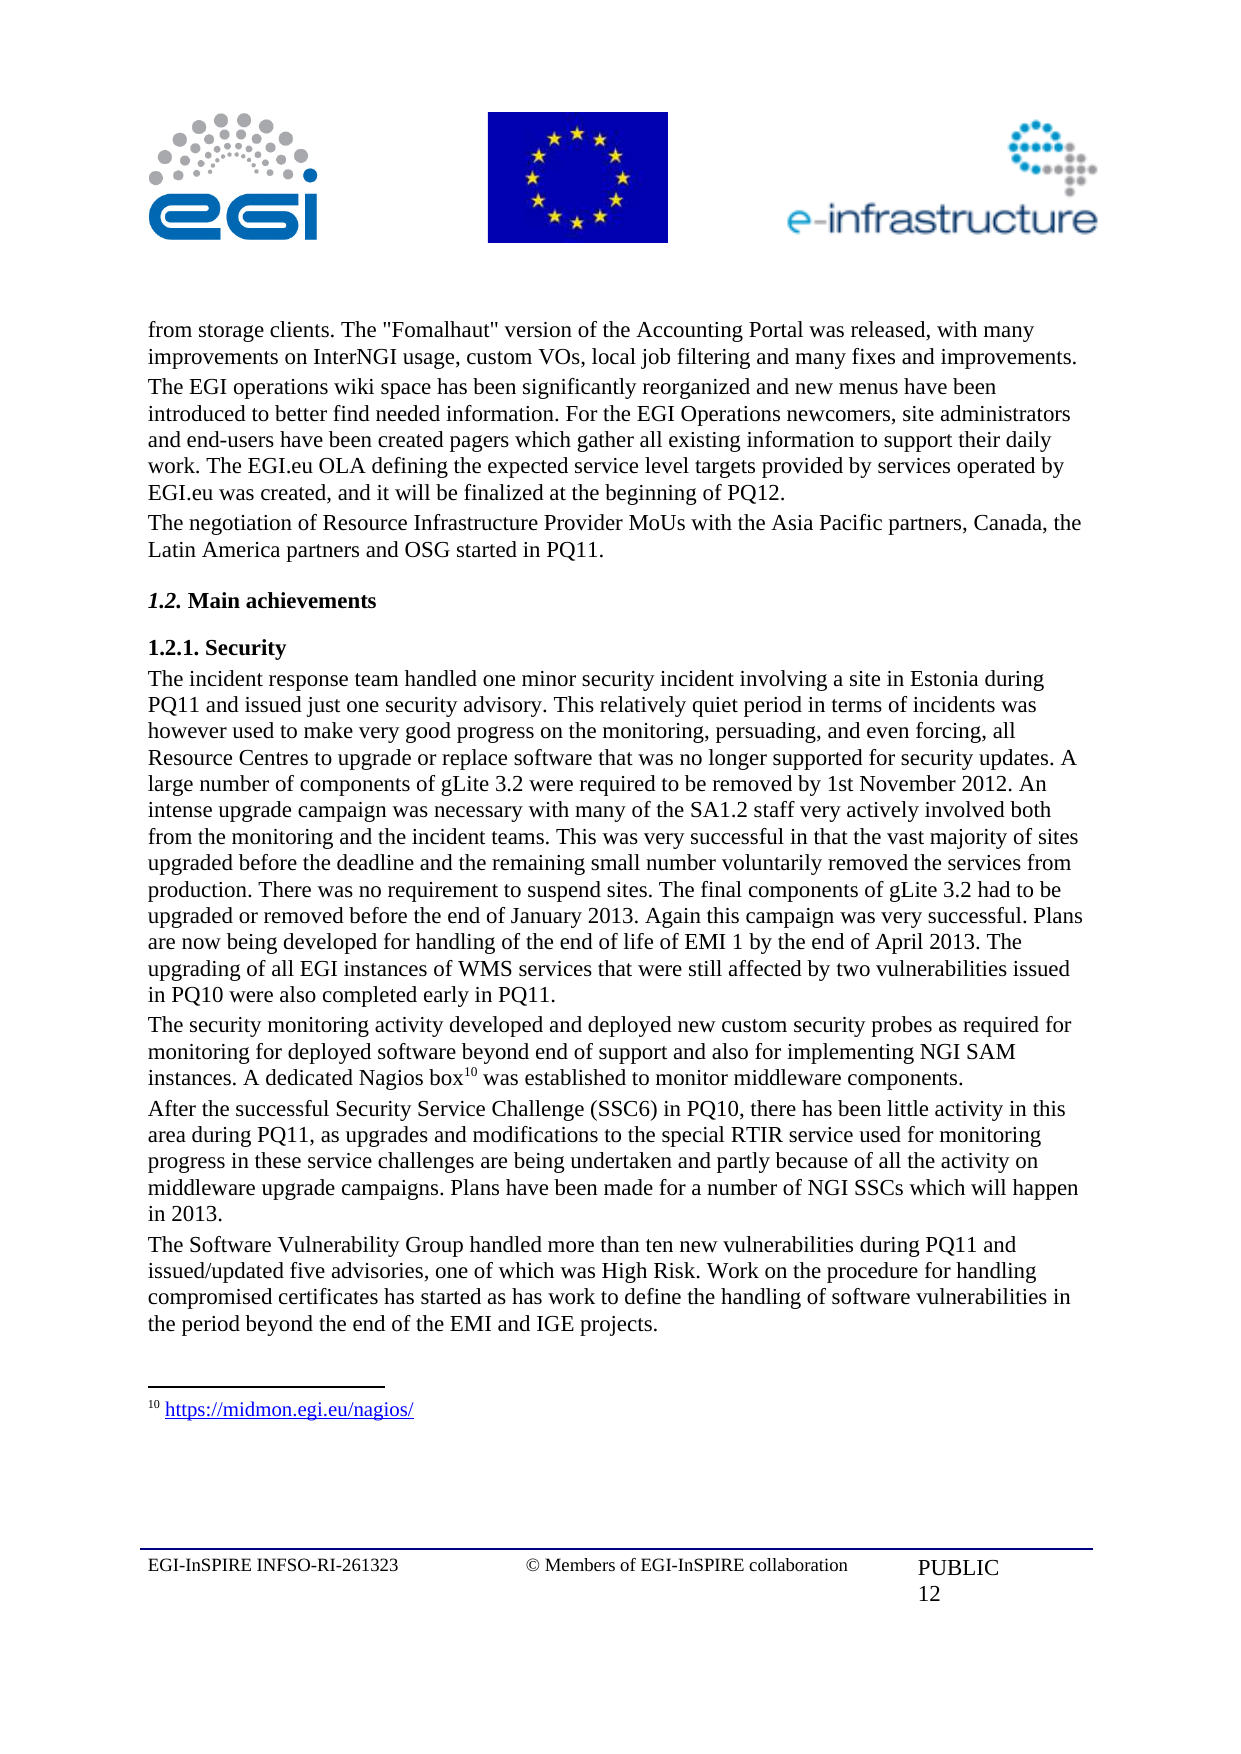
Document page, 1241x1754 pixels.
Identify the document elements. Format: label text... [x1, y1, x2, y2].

subtitle Security [148, 634, 1093, 661]
picture [147, 112, 319, 242]
text The security monitoring activity developed and deployed new custom security probes as required for monitoring for deployed software beyond end of support and also for implementing NGI SAM instances. A dedicated Nagios box was established to monitor middleware components. [148, 1012, 1093, 1091]
subtitle Main achievements [148, 587, 1093, 613]
picture [487, 112, 668, 243]
text The EGI operations wiki space has been significantly reorganized and new menus have been introduced to better find needed information. For the EGI Operations newcomers, site administrators and end-users have been created pagers which gather all existing information to support their daily work. The EGI.eu OLA defining the expected service level targets provided by services operated by EGI.eu was created, and it will be finalized at the beginning of PQ12. [148, 373, 1093, 505]
text The Software Vulnerability Group handled more than ten new vulnerabilities during PQ11 and issued/updated five advisories, one of which was High Risk. Work on the procedure for handling compromised certificates has started as has work to define the handling of software vulnerabilities in the period beyond the end of the EMI and IGE projects. [148, 1231, 1093, 1336]
text The incident response team handled one minor security incident involving a site in Estonia during PQ11 and issued just one security advisory. This relatively quiet period in terms of incidents was however used to make very good progress on the monitoring, persuading, and even forcing, all Resource Centres to upgrade or replace software that was no longer supported for security updates. A large number of components of gLite 3.2 were required to be removed by 1st November 2012. An intense upgrade campaign was necessary with many of the SA1.2 staff very actively involved both from the monitoring and the incident teams. This was very successful in that the vast majority of sites upgraded before the deadline and the remaining small number voluntarily removed the services from production. There was no requirement to suspend sites. The final components of gLite 3.2 had to be upgraded or removed before the end of January 2013. Again this campaign was very successful. Plans are now being developed for handling of the end of life of EMI 1 by the end of April 2013. The upgrading of all EGI instances of WMS services that were still affected by two vulnerabilities issued in PQ10 were also completed early in PQ11. [148, 665, 1093, 1007]
text After the successful Security Service Challenge (SSC6) in PQ10, there has been little activity in this area during PQ11, as upgrades and modifications to the special RTIR service used for monitoring progress in these service challenges are being undertaken and partly because of all the activity on middleware upgrade campaigns. Plans have been made for a number of NGI SSCs which will happen in 2013. [148, 1095, 1093, 1227]
text The negotiation of Resource Infrastructure Provider MoUs with the Asia Pacific partners, Canada, the Latin America partners and OSG started in PQ11. [148, 509, 1093, 562]
picture [780, 112, 1106, 243]
